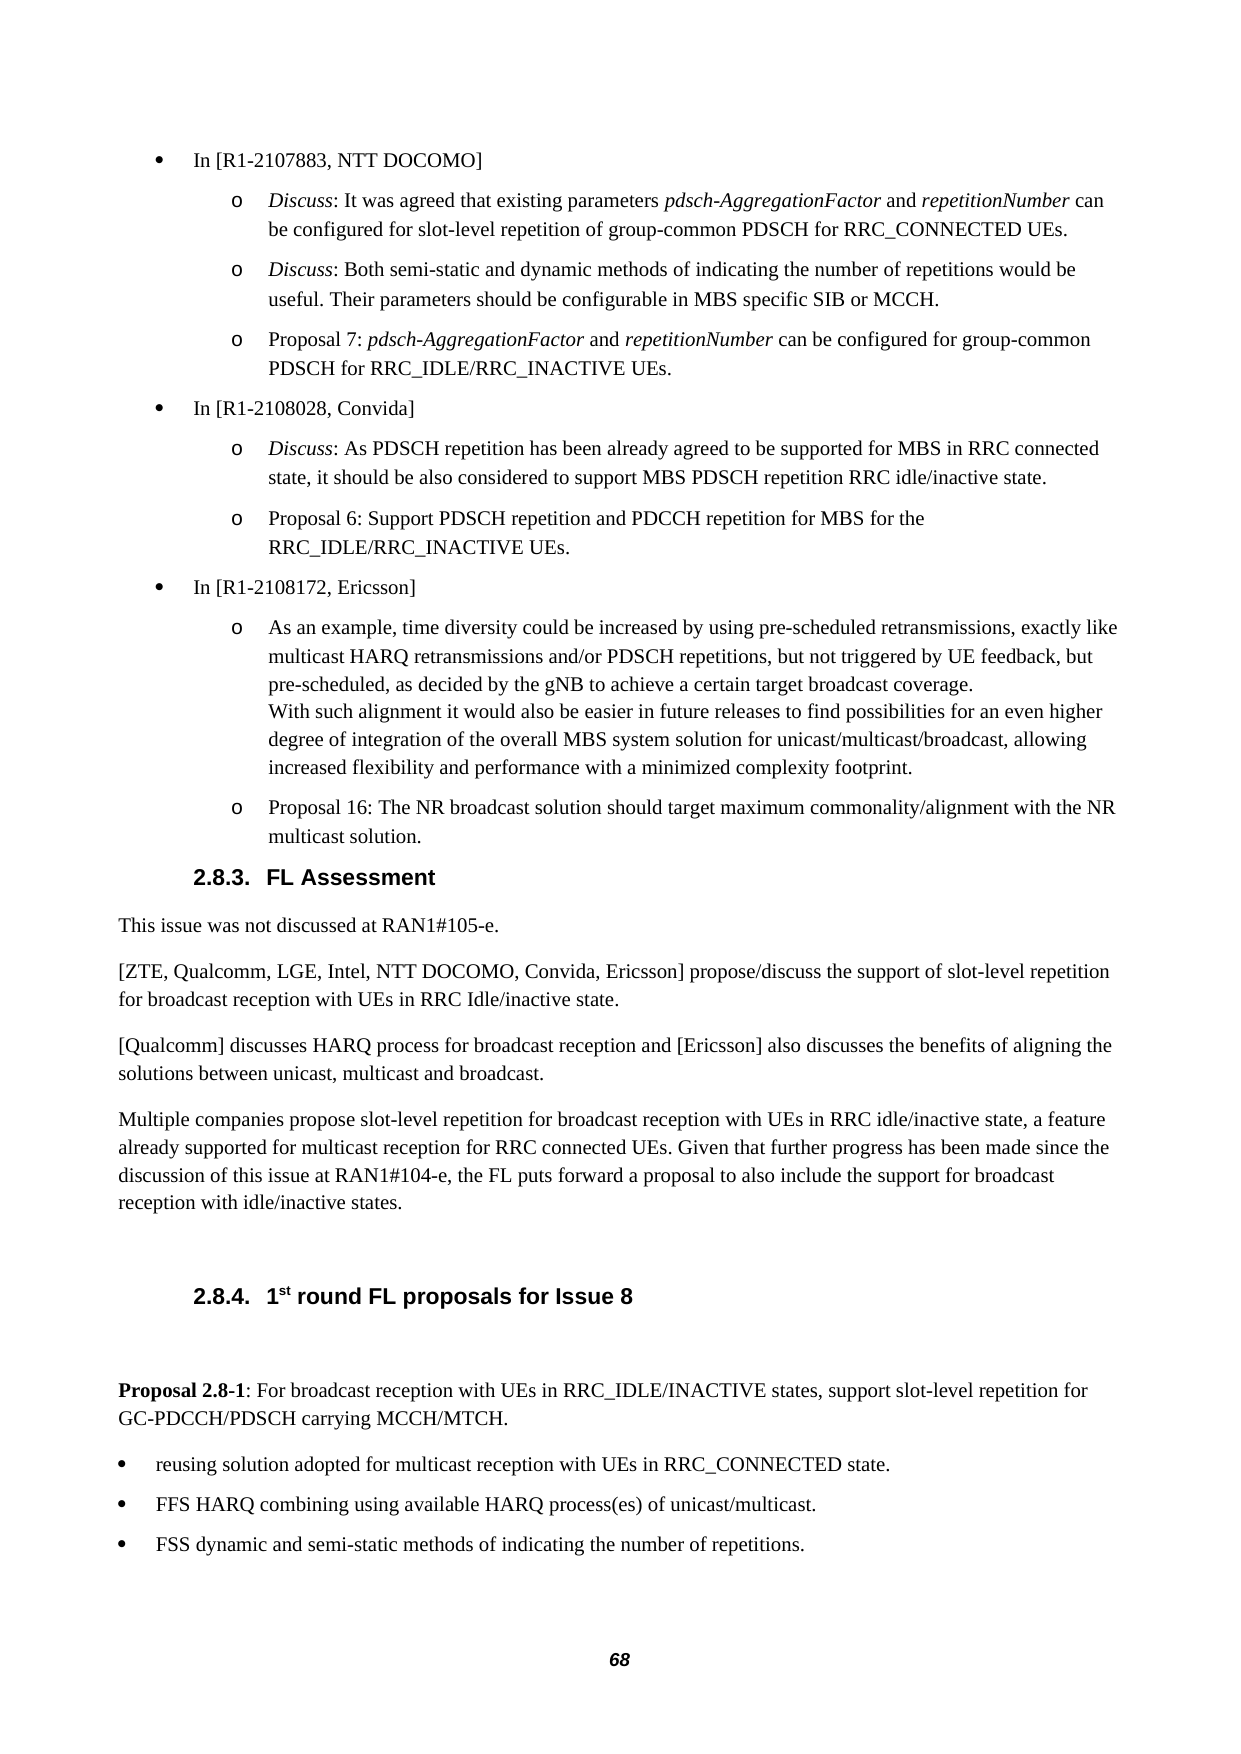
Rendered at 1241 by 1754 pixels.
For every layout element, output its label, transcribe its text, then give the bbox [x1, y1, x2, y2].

list Proposal 7: pdsch-AggregationFactor and repetitionNumber can be configured for group-common PDSCH for RRC_IDLE/RRC_INACTIVE UEs. [231, 327, 1122, 380]
list In [R1-2108028, Convida] [156, 396, 1122, 420]
list Discuss: It was agreed that existing parameters pdsch-AggregationFactor and repetitionNumber can be configured for slot-level repetition of group-common PDSCH for RRC_CONNECTED UEs. [231, 188, 1122, 241]
list Discuss: Both semi-static and dynamic methods of indicating the number of repetitions would be useful. Their parameters should be configurable in MBS specific SIB or MCCH. [231, 257, 1122, 311]
list In [R1-2108172, Ericsson] [156, 575, 1122, 599]
list Proposal 16: The NR broadcast solution should target maximum commonality/alignment with the NR multicast solution. [231, 795, 1122, 848]
text Proposal 2.8-1: For broadcast reception with UEs in RRC_IDLE/INACTIVE states, support slot-level repetition for GC-PDCCH/PDSCH carrying MCCH/MTCH. [118, 1378, 1122, 1430]
list FSS dynamic and semi-static methods of indicating the number of repetitions. [118, 1532, 1122, 1556]
list reusing solution adopted for multicast reception with UEs in RRC_CONNECTED state. [118, 1452, 1122, 1476]
text Multiple companies propose slot-level repetition for broadcast reception with UEs in RRC idle/inactive state, a feature already supported for multicast reception for RRC connected UEs. Given that further progress has been made since the discussion of this issue at RAN1#104-e, the FL puts forward a proposal to also include the support for broadcast reception with idle/inactive states. [118, 1107, 1122, 1214]
list Discuss: As PDSCH repetition has been already agreed to be supported for MBS in RRC connected state, it should be also considered to support MBS PDSCH repetition RRC idle/inactive state. [231, 436, 1122, 489]
list In [R1-2107883, NTT DOCOMO] [156, 148, 1122, 172]
list Proposal 6: Support PDSCH repetition and PDCCH repetition for MBS for the RRC_IDLE/RRC_INACTIVE UEs. [231, 505, 1122, 559]
text [ZTE, Qualcomm, LGE, Intel, NTT DOCOMO, Convida, Ericsson] propose/discuss the support of slot-level repetition for broadcast reception with UEs in RRC Idle/inactive state. [118, 959, 1122, 1011]
list FFS HARQ combining using available HARQ process(es) of unicast/multicast. [118, 1492, 1122, 1516]
text This issue was not discussed at RAN1#105-e. [118, 913, 1122, 937]
subtitle 1st round FL proposals for Issue 8 [193, 1283, 1122, 1309]
subtitle FL Assessment [193, 864, 1122, 890]
list As an example, time diversity could be increased by using pre-scheduled retransmissions, exactly like multicast HARQ retransmissions and/or PDSCH repetitions, but not triggered by UE feedback, but pre-scheduled, as decided by the gNB to achieve a certain target broadcast coverage. With such alignment it would also be easier in future releases to find possibilities for an even higher degree of integration of the overall MBS system solution for unicast/multicast/broadcast, allowing increased flexibility and performance with a minimized complexity footprint. [231, 615, 1122, 779]
text [Qualcomm] discusses HARQ process for broadcast reception and [Ericsson] also discusses the benefits of aligning the solutions between unicast, multicast and broadcast. [118, 1033, 1122, 1085]
